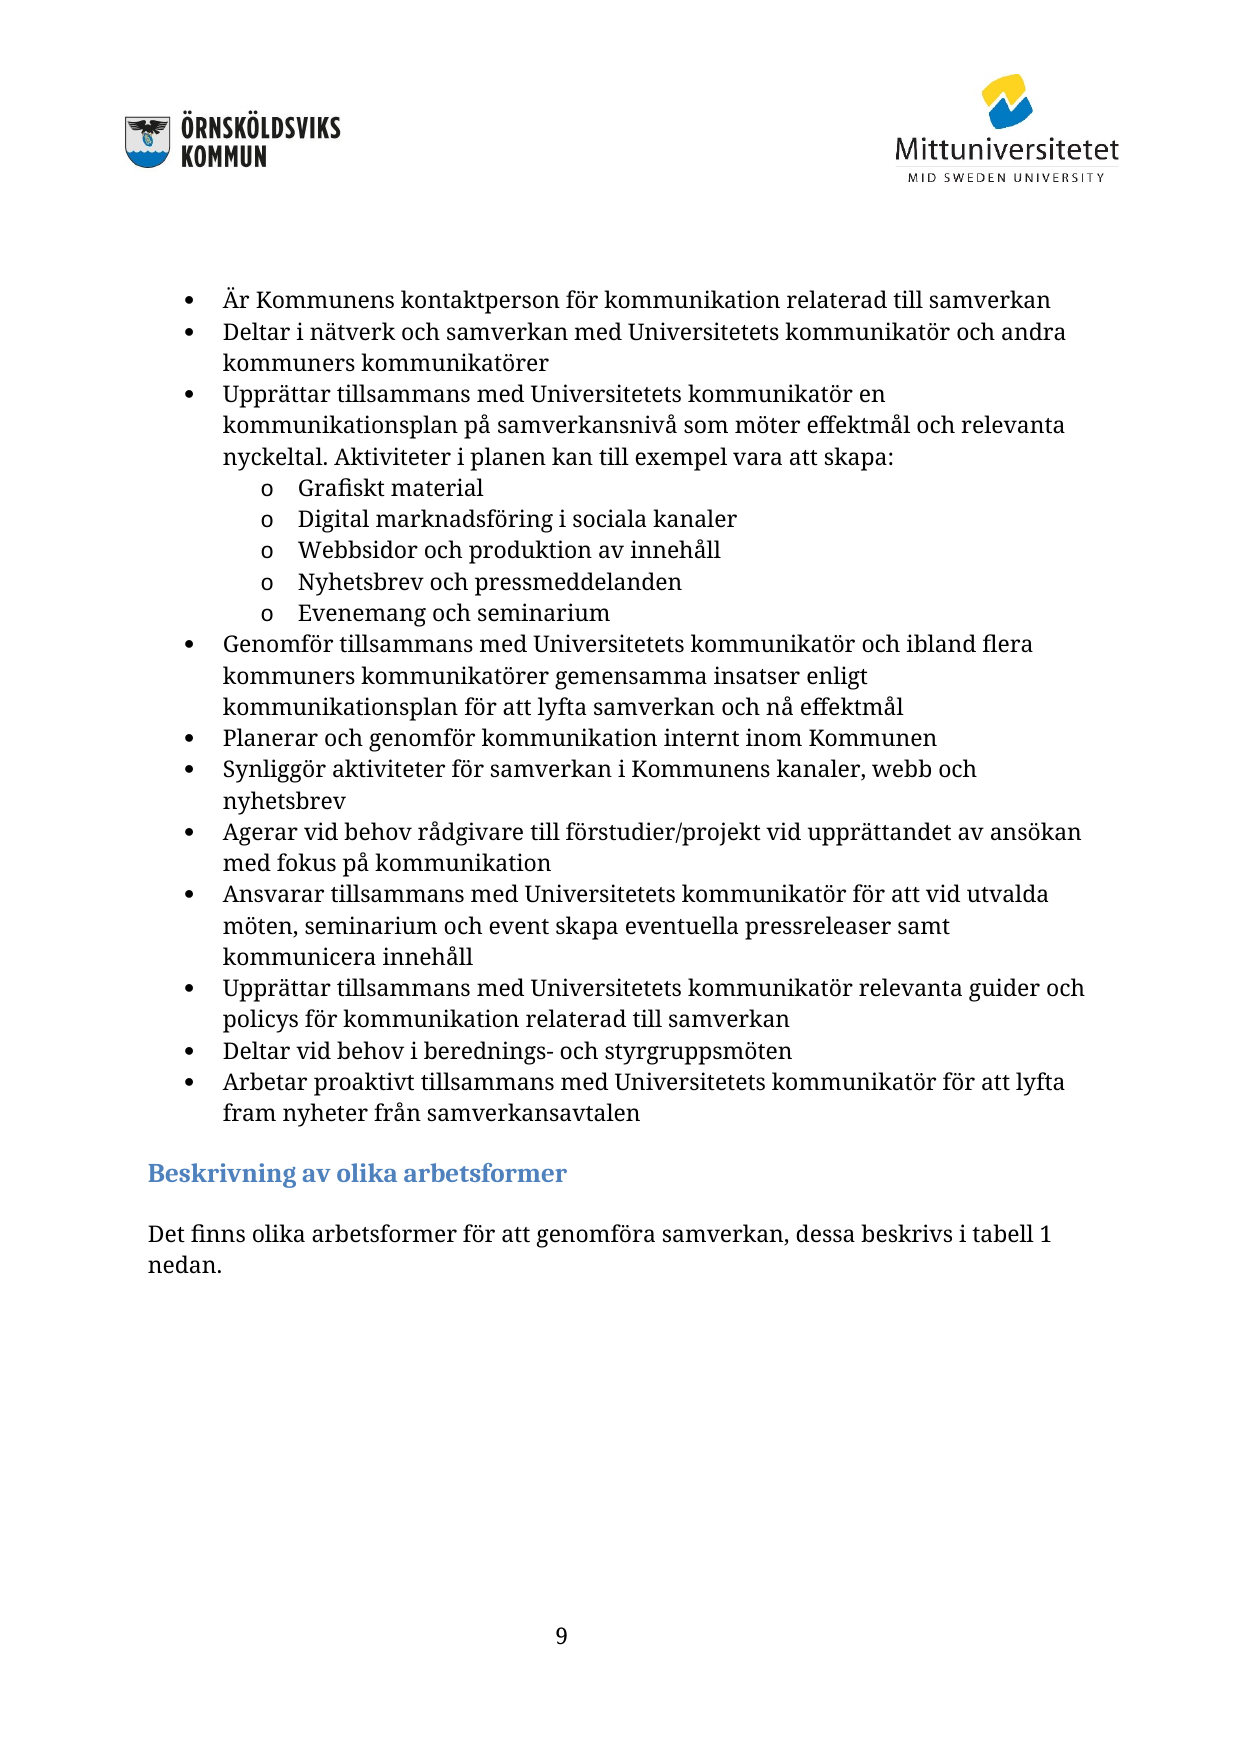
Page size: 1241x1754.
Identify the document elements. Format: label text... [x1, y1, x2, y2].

list Evenemang och seminarium [260, 597, 1093, 628]
picture [104, 95, 358, 187]
list Upprättar tillsammans med Universitetets kommunikatör relevanta guider och policys för kommunikation relaterad till samverkan [185, 972, 1093, 1035]
list Genomför tillsammans med Universitetets kommunikatör och ibland flera kommuners kommunikatörer gemensamma insatser enligt kommunikationsplan för att lyfta samverkan och nå effektmål [185, 628, 1093, 722]
text Det finns olika arbetsformer för att genomföra samverkan, dessa beskrivs i tabell 1 nedan. [148, 1218, 1093, 1280]
list Upprättar tillsammans med Universitetets kommunikatör en kommunikationsplan på samverkansnivå som möter effektmål och relevanta nyckeltal. Aktiviteter i planen kan till exempel vara att skapa: [185, 378, 1093, 472]
list Är Kommunens kontaktperson för kommunikation relaterad till samverkan [185, 284, 1093, 315]
list Deltar i nätverk och samverkan med Universitetets kommunikatör och andra kommuners kommunikatörer [185, 315, 1093, 378]
list Arbetar proaktivt tillsammans med Universitetets kommunikatör för att lyfta fram nyheter från samverkansavtalen [185, 1066, 1093, 1128]
list Digital marknadsföring i sociala kanaler [260, 503, 1093, 534]
list Deltar vid behov i berednings- och styrgruppsmöten [185, 1035, 1093, 1066]
list Nyhetsbrev och pressmeddelanden [260, 566, 1093, 597]
list Synliggör aktiviteter för samverkan i Kommunens kanaler, webb och nyhetsbrev [185, 753, 1093, 816]
picture [895, 74, 1119, 182]
list Ansvarar tillsammans med Universitetets kommunikatör för att vid utvalda möten, seminarium och event skapa eventuella pressreleaser samt kommunicera innehåll [185, 878, 1093, 972]
list Grafiskt material [260, 472, 1093, 503]
subtitle Beskrivning av olika arbetsformer [148, 1158, 1093, 1189]
list Webbsidor och produktion av innehåll [260, 534, 1093, 566]
list Agerar vid behov rådgivare till förstudier/projekt vid upprättandet av ansökan med fokus på kommunikation [185, 816, 1093, 878]
list Planerar och genomför kommunikation internt inom Kommunen [185, 722, 1093, 753]
